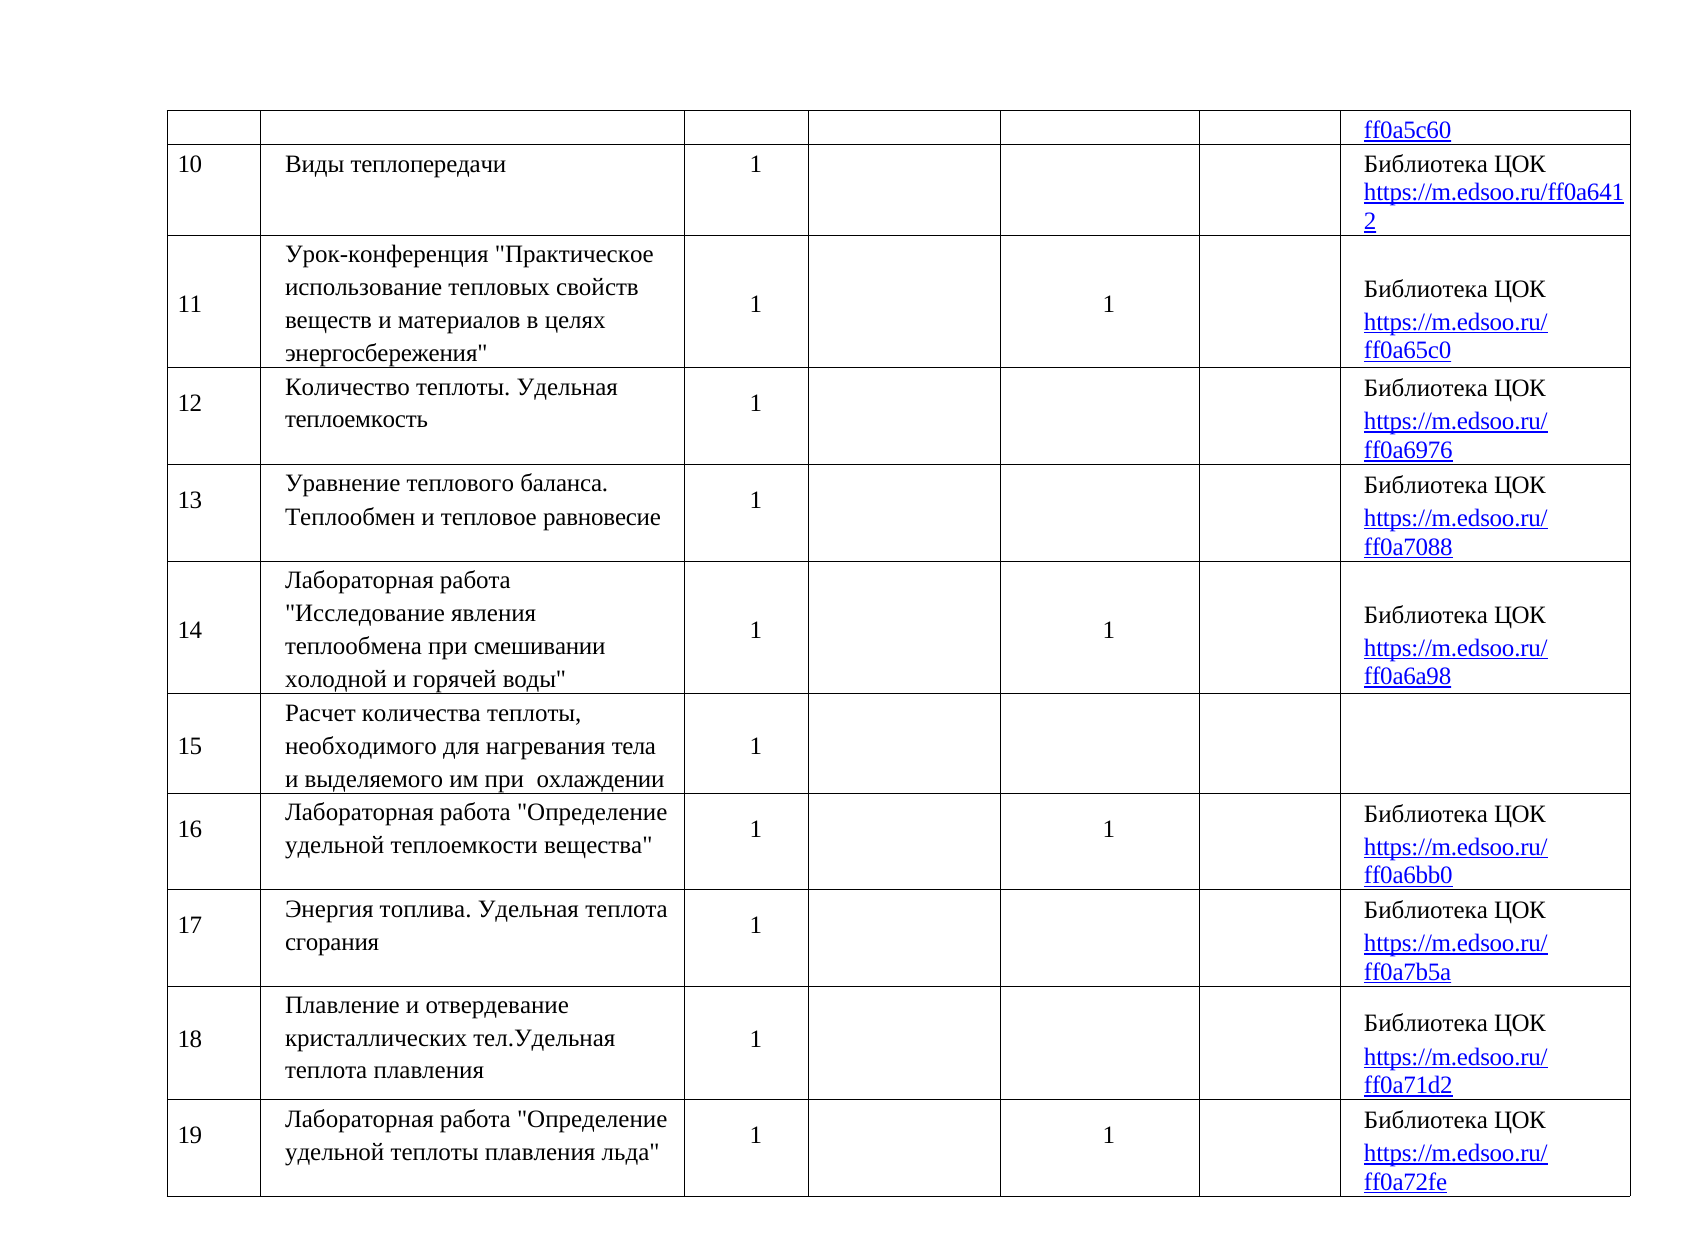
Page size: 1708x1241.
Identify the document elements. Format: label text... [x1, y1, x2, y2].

table_cell 1 [1001, 1100, 1199, 1196]
table_cell [809, 890, 1000, 986]
table_cell 16 [168, 794, 260, 889]
table_cell [1200, 890, 1340, 986]
table_cell Расчет количества теплоты, необходимого для нагревания тела и выделяемого им при охлаждении [261, 694, 684, 793]
table_cell 17 [168, 890, 260, 986]
table_cell 10 [168, 145, 260, 235]
table_cell Лабораторная работа "Определение удельной теплоемкости вещества" [261, 794, 684, 889]
table_cell 1 [685, 562, 808, 693]
table_cell [1001, 465, 1199, 561]
table_cell [809, 694, 1000, 793]
table_cell [1001, 111, 1199, 144]
table_cell 1 [685, 1100, 808, 1196]
table_cell Библиотека ЦОК https://m.edsoo.ru/ff0a6bb0 [1341, 794, 1630, 889]
table_cell 1 [685, 794, 808, 889]
table_cell Энергия топлива. Удельная теплота сгорания [261, 890, 684, 986]
table_cell [1200, 368, 1340, 464]
table_cell 1 [1001, 562, 1199, 693]
table_cell Лабораторная работа "Исследование явления теплообмена при смешивании холодной и горячей воды" [261, 562, 684, 693]
table_cell 1 [685, 890, 808, 986]
table_cell [809, 236, 1000, 367]
table_cell Библиотека ЦОК https://m.edsoo.ru/ff0a6a98 [1341, 562, 1630, 693]
table_cell Уравнение теплового баланса. Теплообмен и тепловое равновесие [261, 465, 684, 561]
table_cell 1 [1001, 794, 1199, 889]
table_cell [1001, 694, 1199, 793]
table_cell Плавление и отвердевание кристаллических тел.Удельная теплота плавления [261, 987, 684, 1099]
table_cell [809, 465, 1000, 561]
table_cell 1 [685, 987, 808, 1099]
table_cell Библиотека ЦОК https://m.edsoo.ru/ff0a71d2 [1341, 987, 1630, 1099]
table_cell [809, 1100, 1000, 1196]
table_cell 1 [685, 694, 808, 793]
table_cell Количество теплоты. Удельная теплоемкость [261, 368, 684, 464]
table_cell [261, 111, 684, 144]
table_cell [1200, 236, 1340, 367]
table_cell [1200, 145, 1340, 235]
table_cell 1 [685, 465, 808, 561]
table_cell [1200, 562, 1340, 693]
table_cell [1001, 368, 1199, 464]
table_cell [1200, 987, 1340, 1099]
table_cell Виды теплопередачи [261, 145, 684, 235]
table_cell Лабораторная работа "Определение удельной теплоты плавления льда" [261, 1100, 684, 1196]
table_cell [1341, 111, 1630, 144]
table_cell [809, 368, 1000, 464]
table_cell 13 [168, 465, 260, 561]
table_cell [1001, 890, 1199, 986]
table_cell 14 [168, 562, 260, 693]
table_cell Библиотека ЦОК https://m.edsoo.ru/ff0a72fe [1341, 1100, 1630, 1196]
table_cell 1 [685, 236, 808, 367]
table_cell 1 [685, 145, 808, 235]
table_cell [809, 987, 1000, 1099]
table_cell [1001, 987, 1199, 1099]
table_cell [809, 794, 1000, 889]
table_cell Библиотека ЦОК https://m.edsoo.ru/ff0a7b5a [1341, 890, 1630, 986]
table_cell Урок-конференция "Практическое использование тепловых свойств веществ и материалов в целях энергосбережения" [261, 236, 684, 367]
table_cell [1001, 145, 1199, 235]
table_cell Библиотека ЦОК https://m.edsoo.ru/ff0a6976 [1341, 368, 1630, 464]
table_cell Библиотека ЦОК https://m.edsoo.ru/ff0a6412 [1341, 145, 1630, 235]
table_cell [1200, 694, 1340, 793]
table_cell 1 [1001, 236, 1199, 367]
table_cell Библиотека ЦОК https://m.edsoo.ru/ff0a65c0 [1341, 236, 1630, 367]
table_cell 11 [168, 236, 260, 367]
table_cell Библиотека ЦОК https://m.edsoo.ru/ff0a7088 [1341, 465, 1630, 561]
table_cell [809, 562, 1000, 693]
table_cell 1 [685, 111, 808, 144]
table_cell [809, 145, 1000, 235]
table_cell 1 [685, 368, 808, 464]
table_cell 15 [168, 694, 260, 793]
table_cell 18 [168, 987, 260, 1099]
table_cell [1341, 694, 1630, 793]
table_cell 19 [168, 1100, 260, 1196]
table_cell [1200, 794, 1340, 889]
table_cell [1200, 465, 1340, 561]
table_cell 9 [168, 111, 260, 144]
table_cell [1200, 1100, 1340, 1196]
table_cell [809, 111, 1000, 144]
table_cell 12 [168, 368, 260, 464]
table_cell [1200, 111, 1340, 144]
